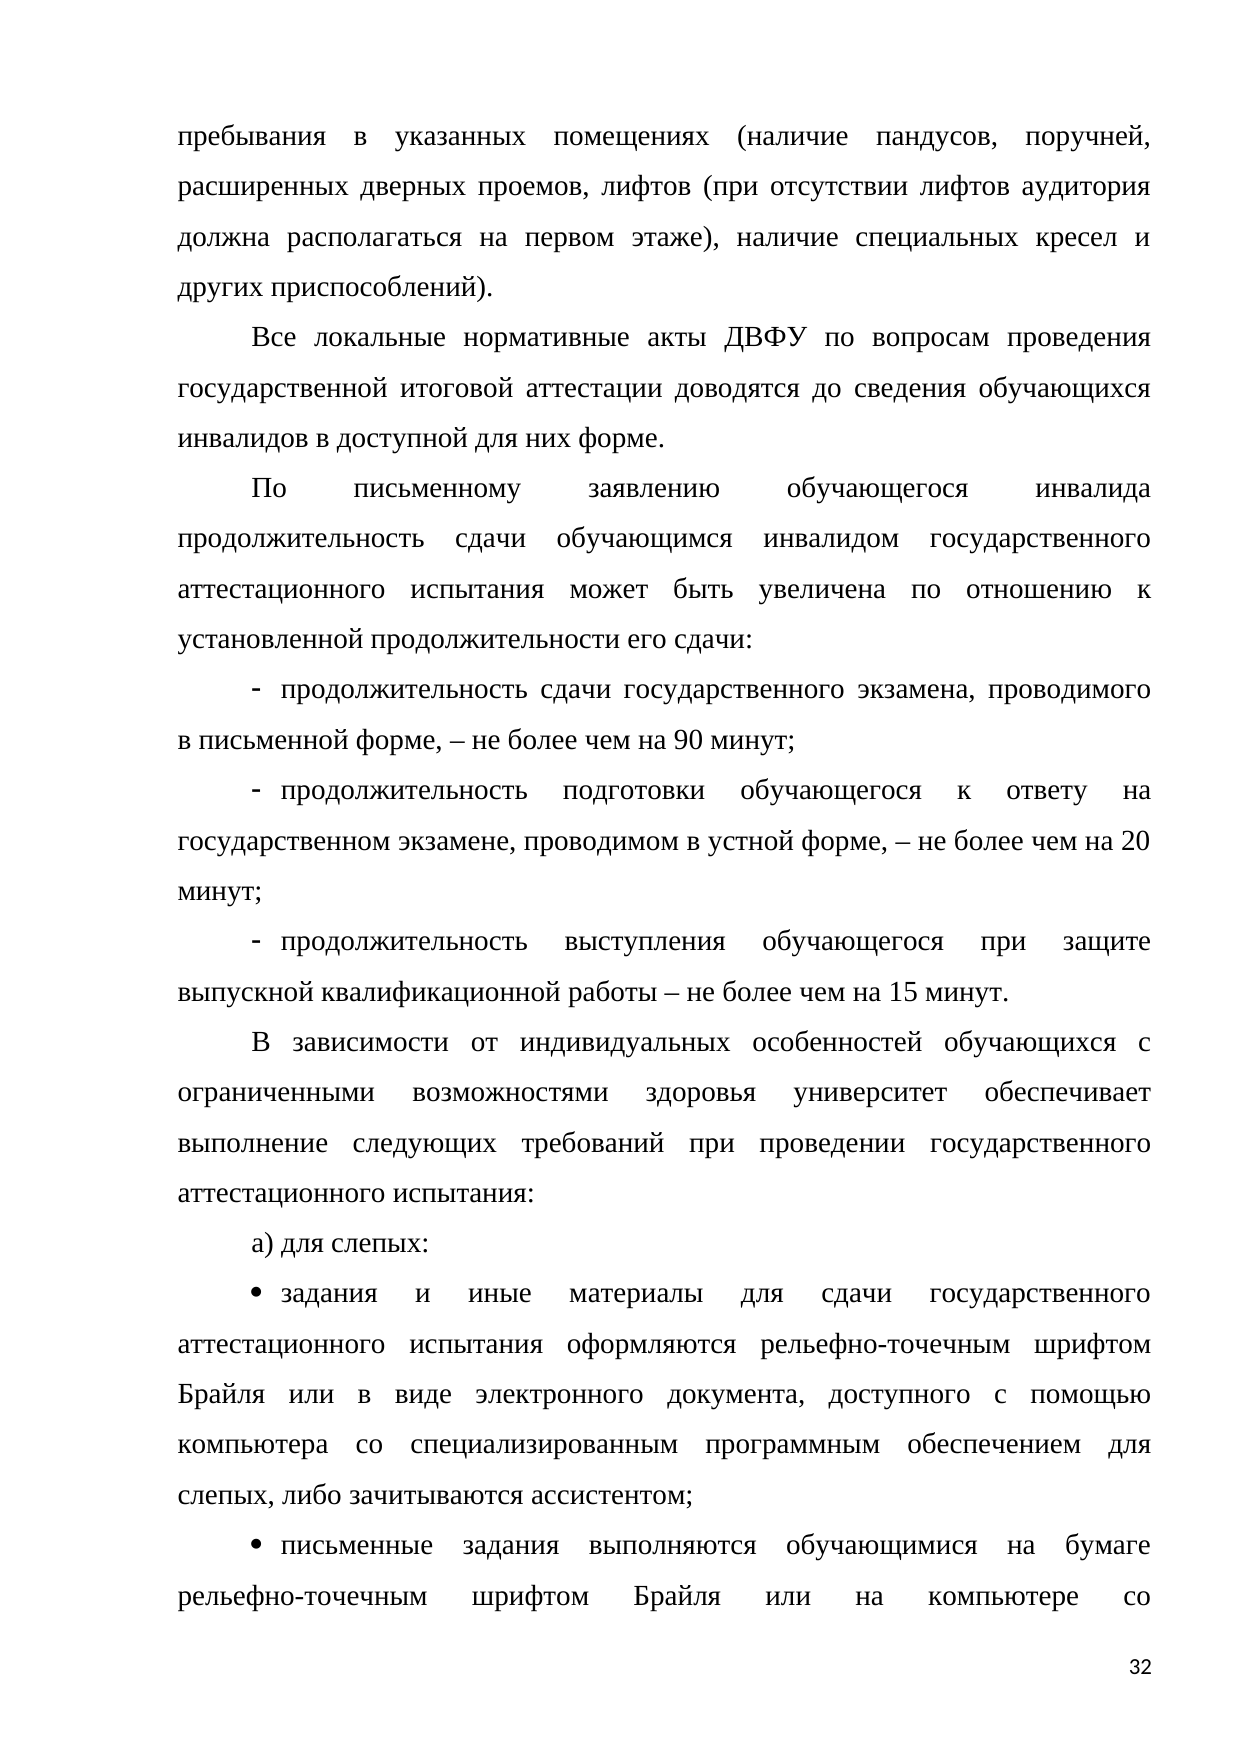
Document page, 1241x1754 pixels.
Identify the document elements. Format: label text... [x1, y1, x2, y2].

list продолжительность подготовки обучающегося к ответу на государственном экзамене, проводимом в устной форме, – не более чем на 20 минут; [177, 772, 1152, 907]
text В зависимости от индивидуальных особенностей обучающихся с ограниченными возможностями здоровья университет обеспечивает выполнение следующих требований при проведении государственного аттестационного испытания: [177, 1024, 1152, 1208]
text По письменному заявлению обучающегося инвалида продолжительность сдачи обучающимся инвалидом государственного аттестационного испытания может быть увеличена по отношению к установленной продолжительности его сдачи: [177, 470, 1152, 655]
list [177, 118, 1152, 303]
list продолжительность сдачи государственного экзамена, проводимого в письменной форме, – не более чем на 90 минут; [177, 672, 1152, 756]
list продолжительность выступления обучающегося при защите выпускной квалификационной работы – не более чем на 15 минут. [177, 923, 1152, 1007]
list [177, 1527, 1152, 1611]
list задания и иные материалы для сдачи государственного аттестационного испытания оформляются рельефно-точечным шрифтом Брайля или в виде электронного документа, доступного с помощью компьютера со специализированным программным обеспечением для слепых, либо зачитываются ассистентом; [177, 1276, 1152, 1511]
text а) для слепых: [177, 1225, 1152, 1259]
text Все локальные нормативные акты ДВФУ по вопросам проведения государственной итоговой аттестации доводятся до сведения обучающихся инвалидов в доступной для них форме. [177, 319, 1152, 453]
